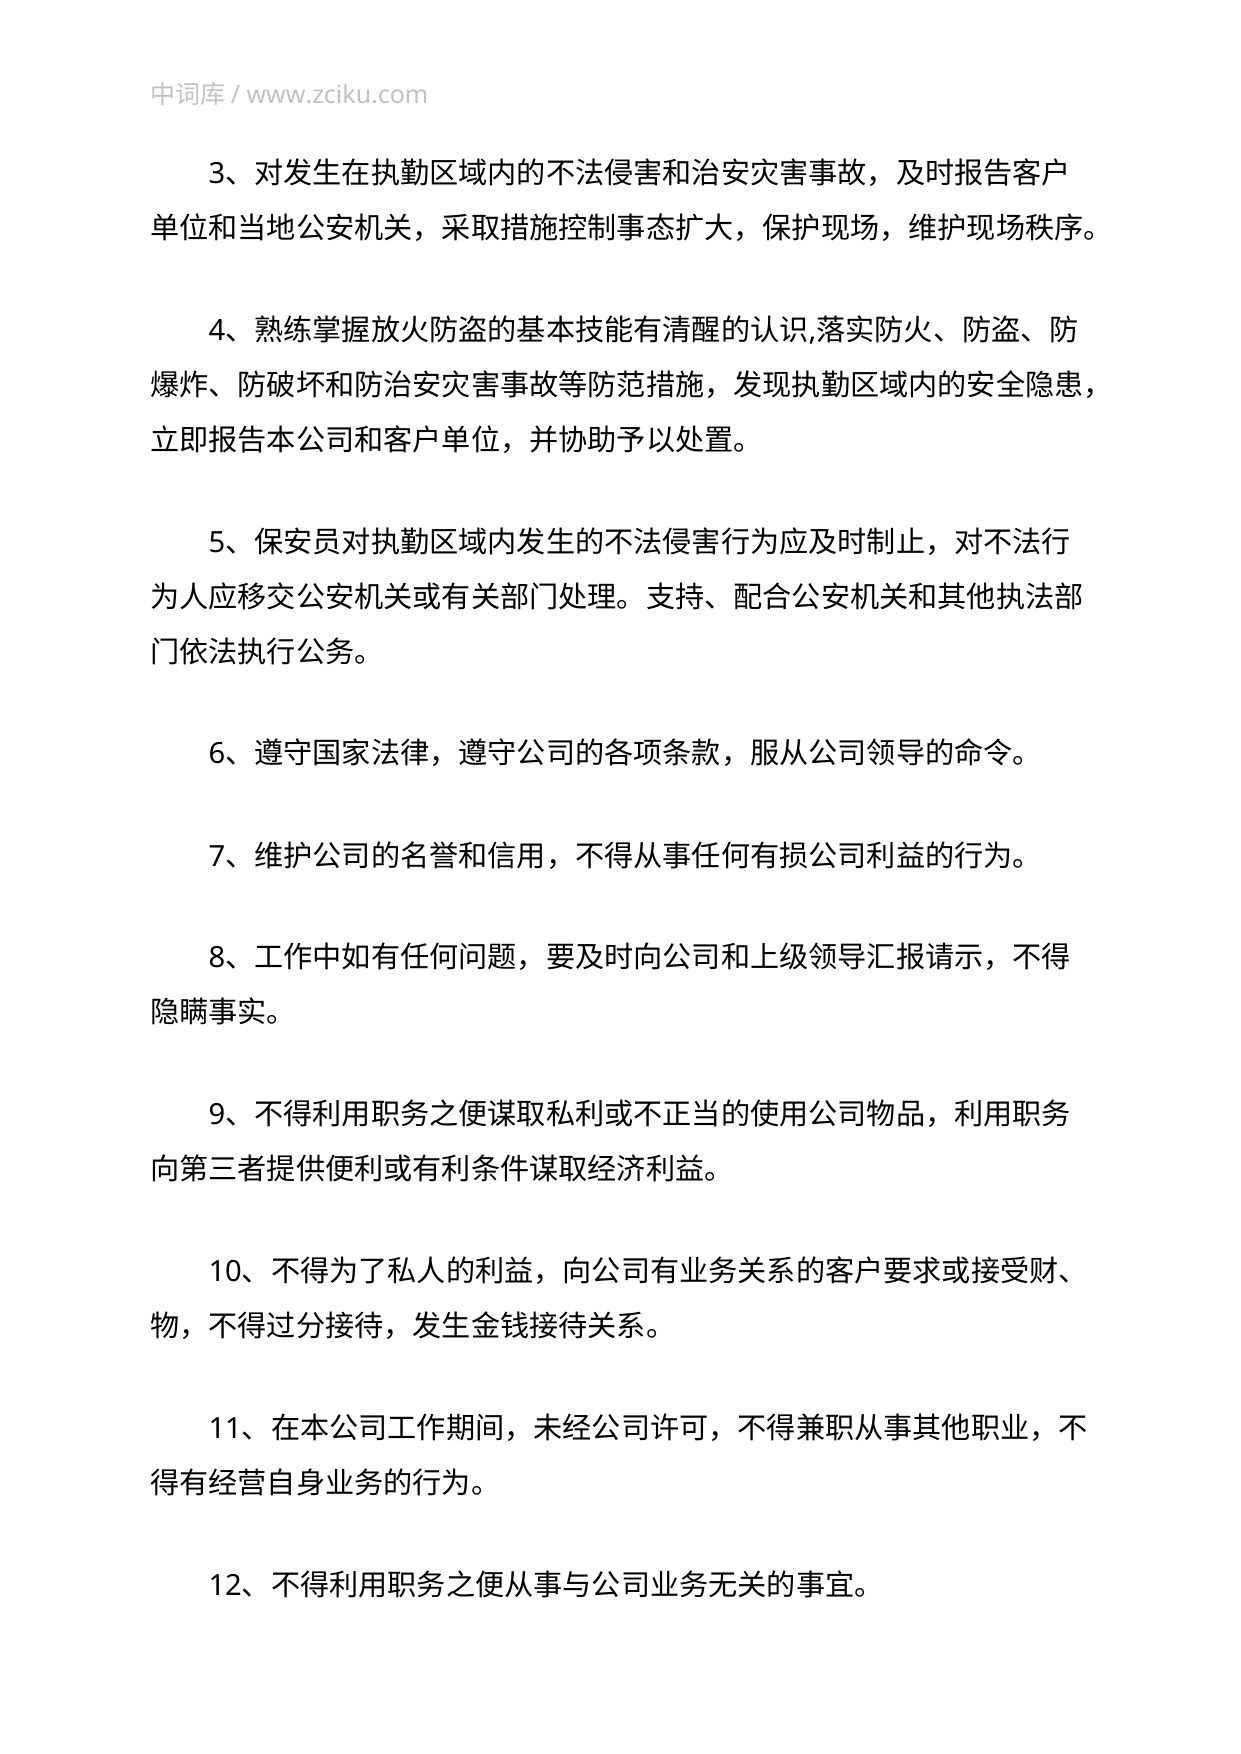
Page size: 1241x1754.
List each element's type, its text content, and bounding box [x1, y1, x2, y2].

text 5、保安员对执勤区域内发生的不法侵害行为应及时制止，对不法行为人应移交公安机关或有关部门处理。支持、配合公安机关和其他执法部门依法执行公务。 [150, 518, 1090, 671]
text 9、不得利用职务之便谋取私利或不正当的使用公司物品，利用职务向第三者提供便利或有利条件谋取经济利益。 [150, 1091, 1090, 1188]
text 12、不得利用职务之便从事与公司业务无关的事宜。 [150, 1561, 1090, 1603]
text 4、熟练掌握放火防盗的基本技能有清醒的认识,落实防火、防盗、防爆炸、防破坏和防治安灾害事故等防范措施，发现执勤区域内的安全隐患，立即报告本公司和客户单位，并协助予以处置。 [150, 307, 1090, 459]
text 7、维护公司的名誉和信用，不得从事任何有损公司利益的行为。 [150, 832, 1090, 874]
text 11、在本公司工作期间，未经公司许可，不得兼职从事其他职业，不得有经营自身业务的行为。 [150, 1404, 1090, 1502]
text 3、对发生在执勤区域内的不法侵害和治安灾害事故，及时报告客户单位和当地公安机关，采取措施控制事态扩大，保护现场，维护现场秩序。 [150, 150, 1090, 247]
text 6、遵守国家法律，遵守公司的各项条款，服从公司领导的命令。 [150, 730, 1090, 772]
text 8、工作中如有任何问题，要及时向公司和上级领导汇报请示，不得隐瞒事实。 [150, 934, 1090, 1031]
text 10、不得为了私人的利益，向公司有业务关系的客户要求或接受财、物，不得过分接待，发生金钱接待关系。 [150, 1248, 1090, 1345]
